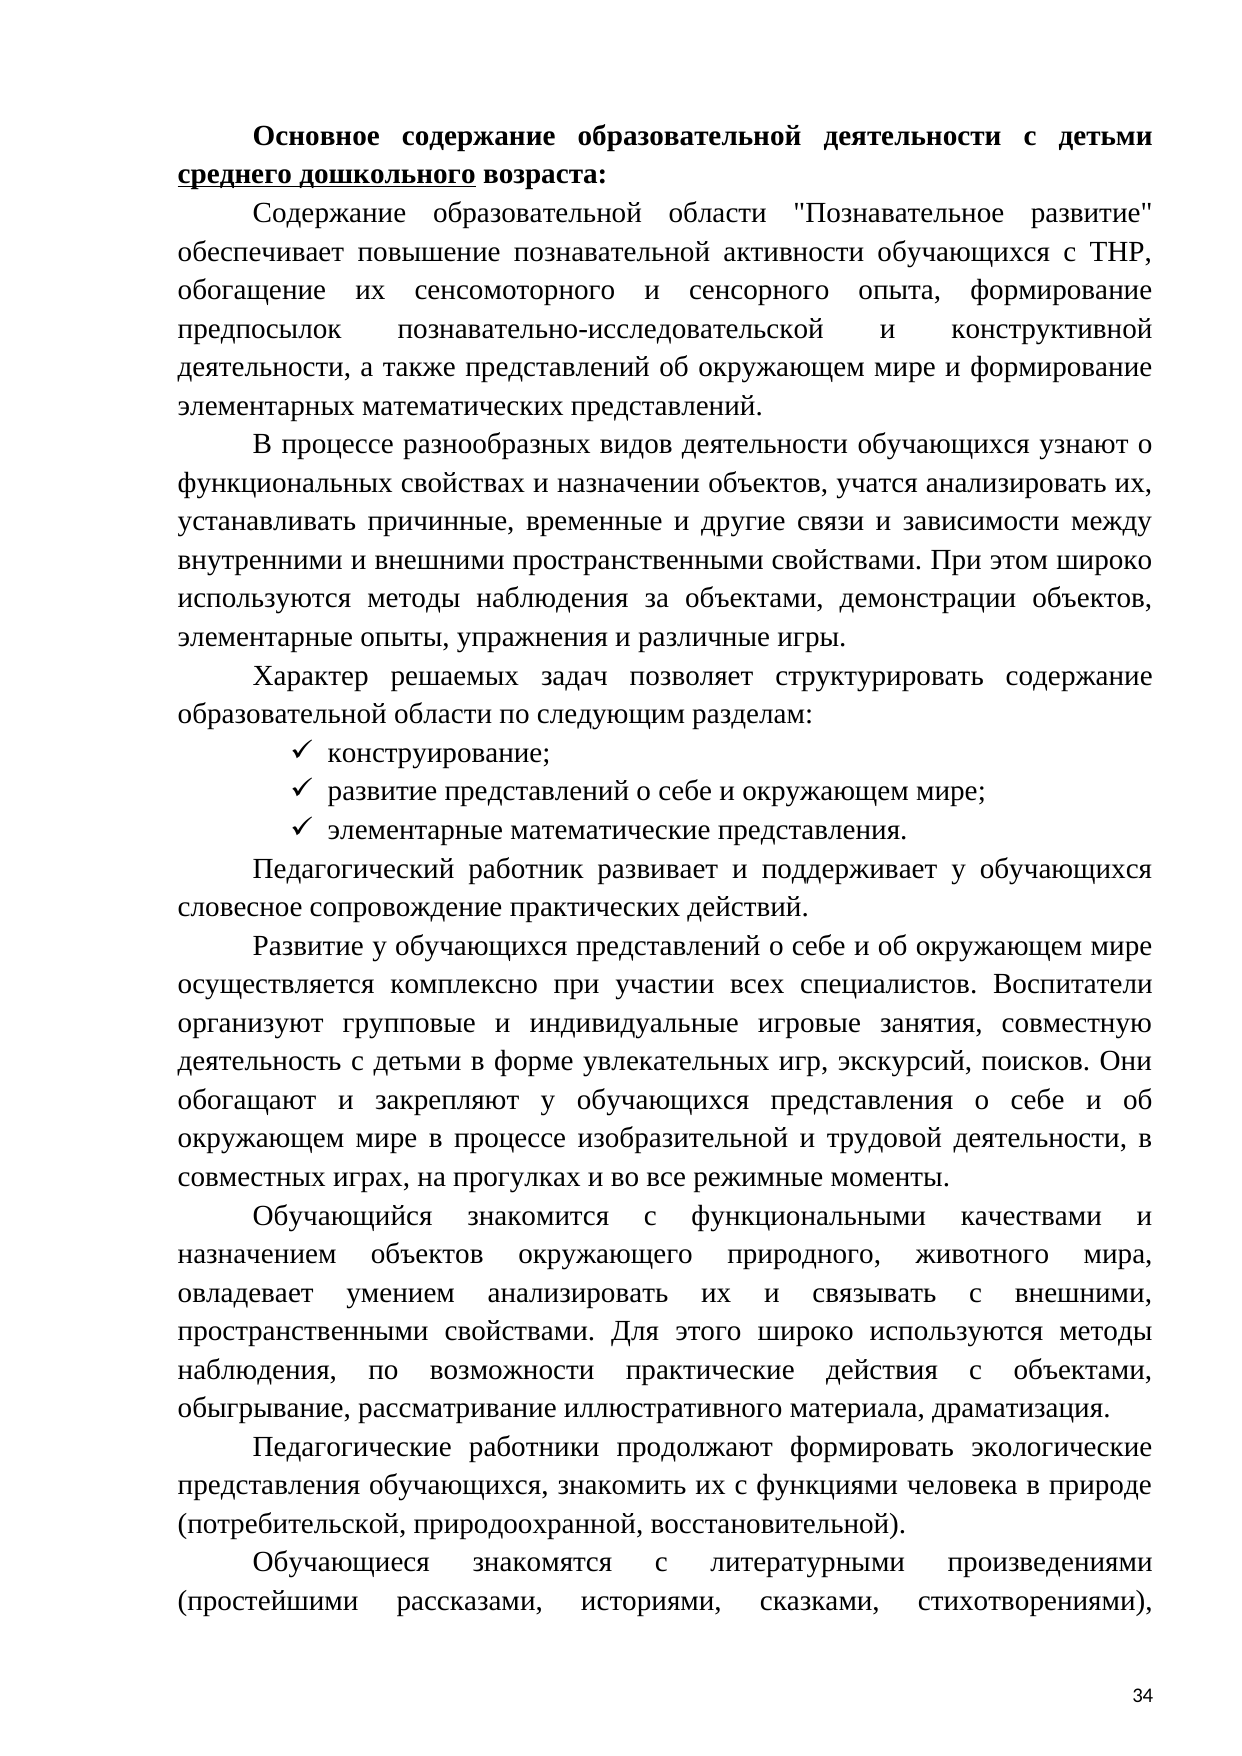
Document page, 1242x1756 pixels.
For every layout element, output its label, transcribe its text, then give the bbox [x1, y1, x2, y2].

text Педагогический работник развивает и поддерживает у обучающихся словесное сопровождение практических действий. [177, 851, 1153, 923]
list развитие представлений о себе и окружающем мире; [290, 773, 1153, 807]
text Обучающийся знакомится с функциональными качествами и назначением объектов окружающего природного, животного мира, овладевает умением анализировать их и связывать с внешними, пространственными свойствами. Для этого широко используются методы наблюдения, по возможности практические действия с объектами, обыгрывание, рассматривание иллюстративного материала, драматизация. [177, 1198, 1153, 1424]
text Педагогические работники продолжают формировать экологические представления обучающихся, знакомить их с функциями человека в природе (потребительской, природоохранной, восстановительной). [177, 1429, 1153, 1539]
text Развитие у обучающихся представлений о себе и об окружающем мире осуществляется комплексно при участии всех специалистов. Воспитатели организуют групповые и индивидуальные игровые занятия, совместную деятельность с детьми в форме увлекательных игр, экскурсий, поисков. Они обогащают и закрепляют у обучающихся представления о себе и об окружающем мире в процессе изобразительной и трудовой деятельности, в совместных играх, на прогулках и во все режимные моменты. [177, 928, 1153, 1193]
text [177, 1544, 1153, 1617]
text Основное содержание образовательной деятельности с детьми среднего дошкольного возраста: [177, 118, 1153, 190]
text Характер решаемых задач позволяет структурировать содержание образовательной области по следующим разделам: [177, 658, 1153, 730]
text Содержание образовательной области "Познавательное развитие" обеспечивает повышение познавательной активности обучающихся с ТНР, обогащение их сенсомоторного и сенсорного опыта, формирование предпосылок познавательно-исследовательской и конструктивной деятельности, а также представлений об окружающем мире и формирование элементарных математических представлений. [177, 195, 1153, 421]
text В процессе разнообразных видов деятельности обучающихся узнают о функциональных свойствах и назначении объектов, учатся анализировать их, устанавливать причинные, временные и другие связи и зависимости между внутренними и внешними пространственными свойствами. При этом широко используются методы наблюдения за объектами, демонстрации объектов, элементарные опыты, упражнения и различные игры. [177, 426, 1153, 653]
list элементарные математические представления. [290, 812, 1153, 846]
list конструирование; [290, 735, 1153, 768]
